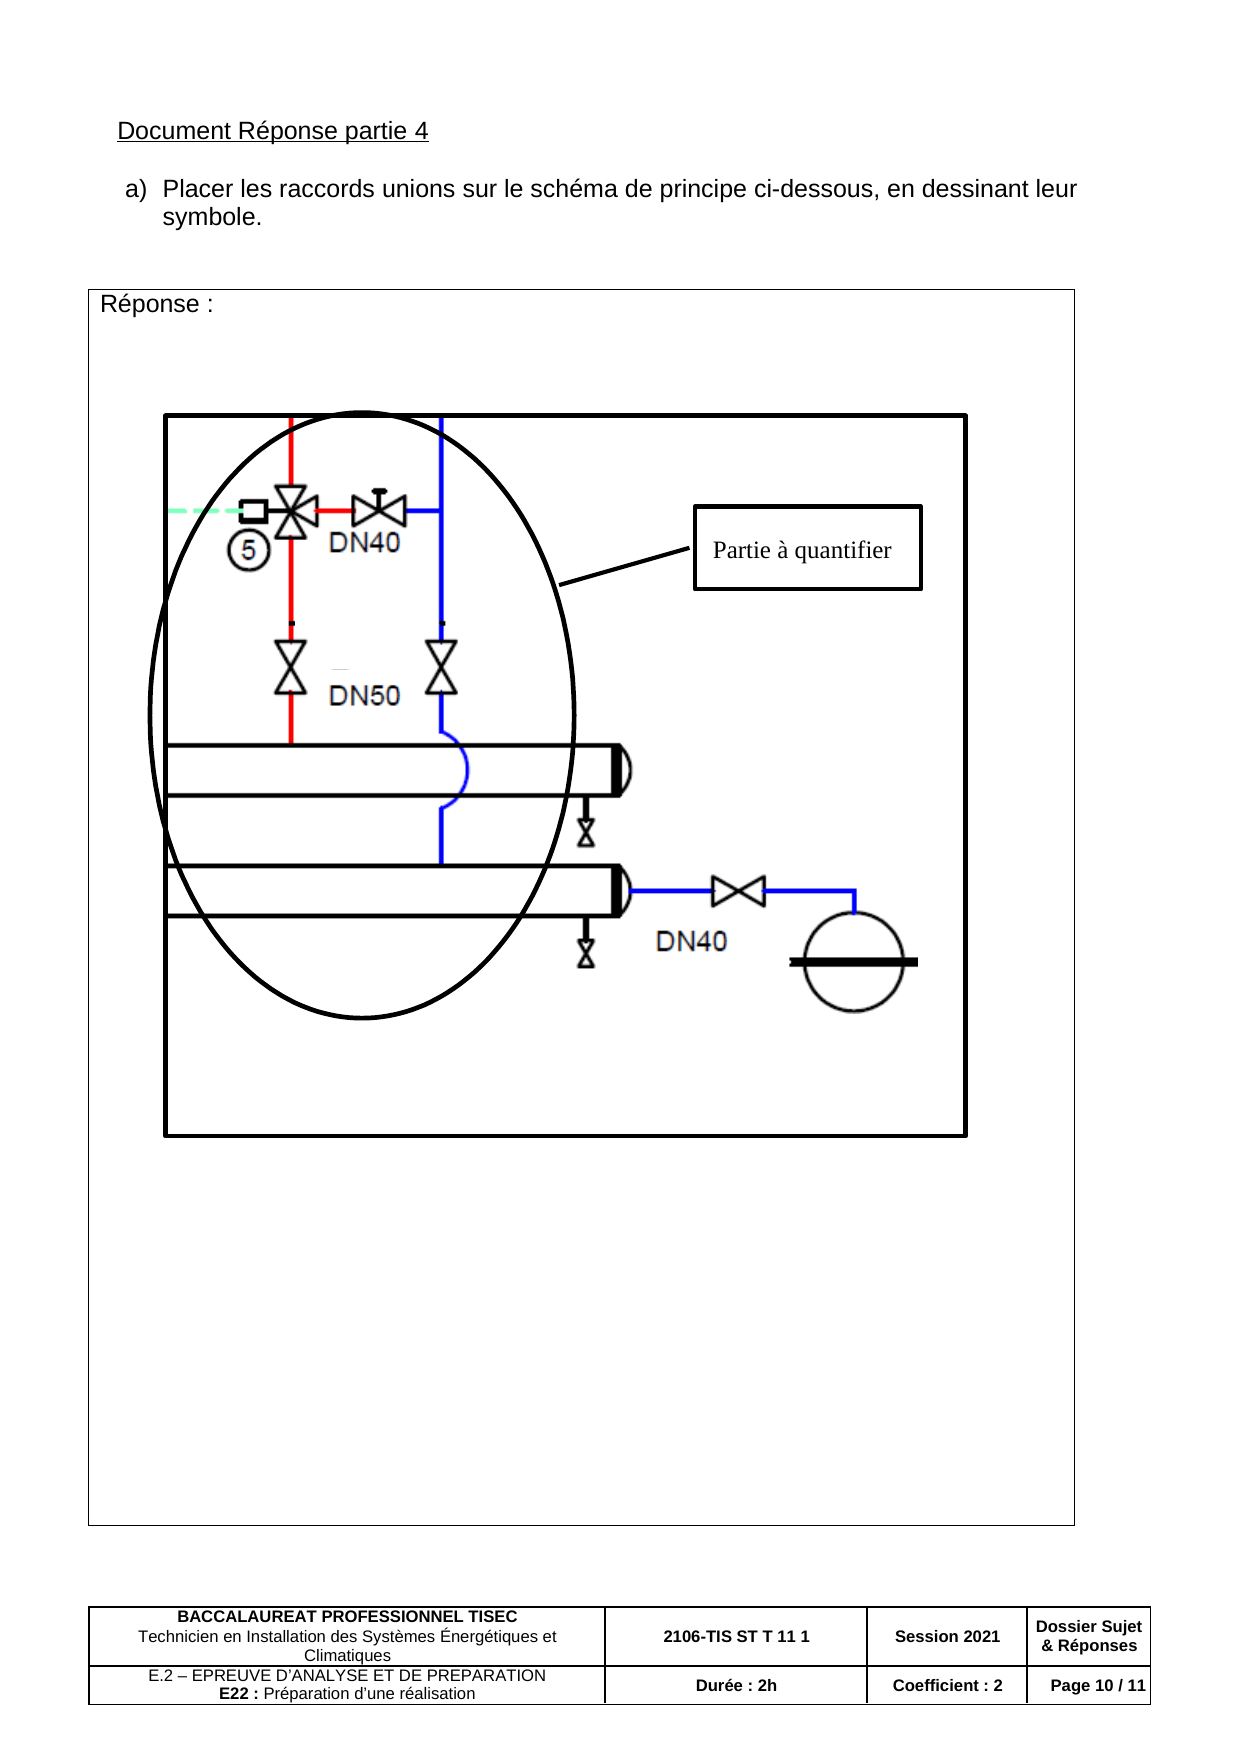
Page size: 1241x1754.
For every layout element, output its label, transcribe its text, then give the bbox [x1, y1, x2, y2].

text Document Réponse partie 4 [117, 116, 1194, 145]
table_header [966, 290, 1074, 1525]
list Placer les raccords unions sur le schéma de principe ci-dessous, en dessinant leur symbole. [125, 174, 1079, 231]
table_header Réponse : Partie à quantifier [89, 290, 966, 1525]
